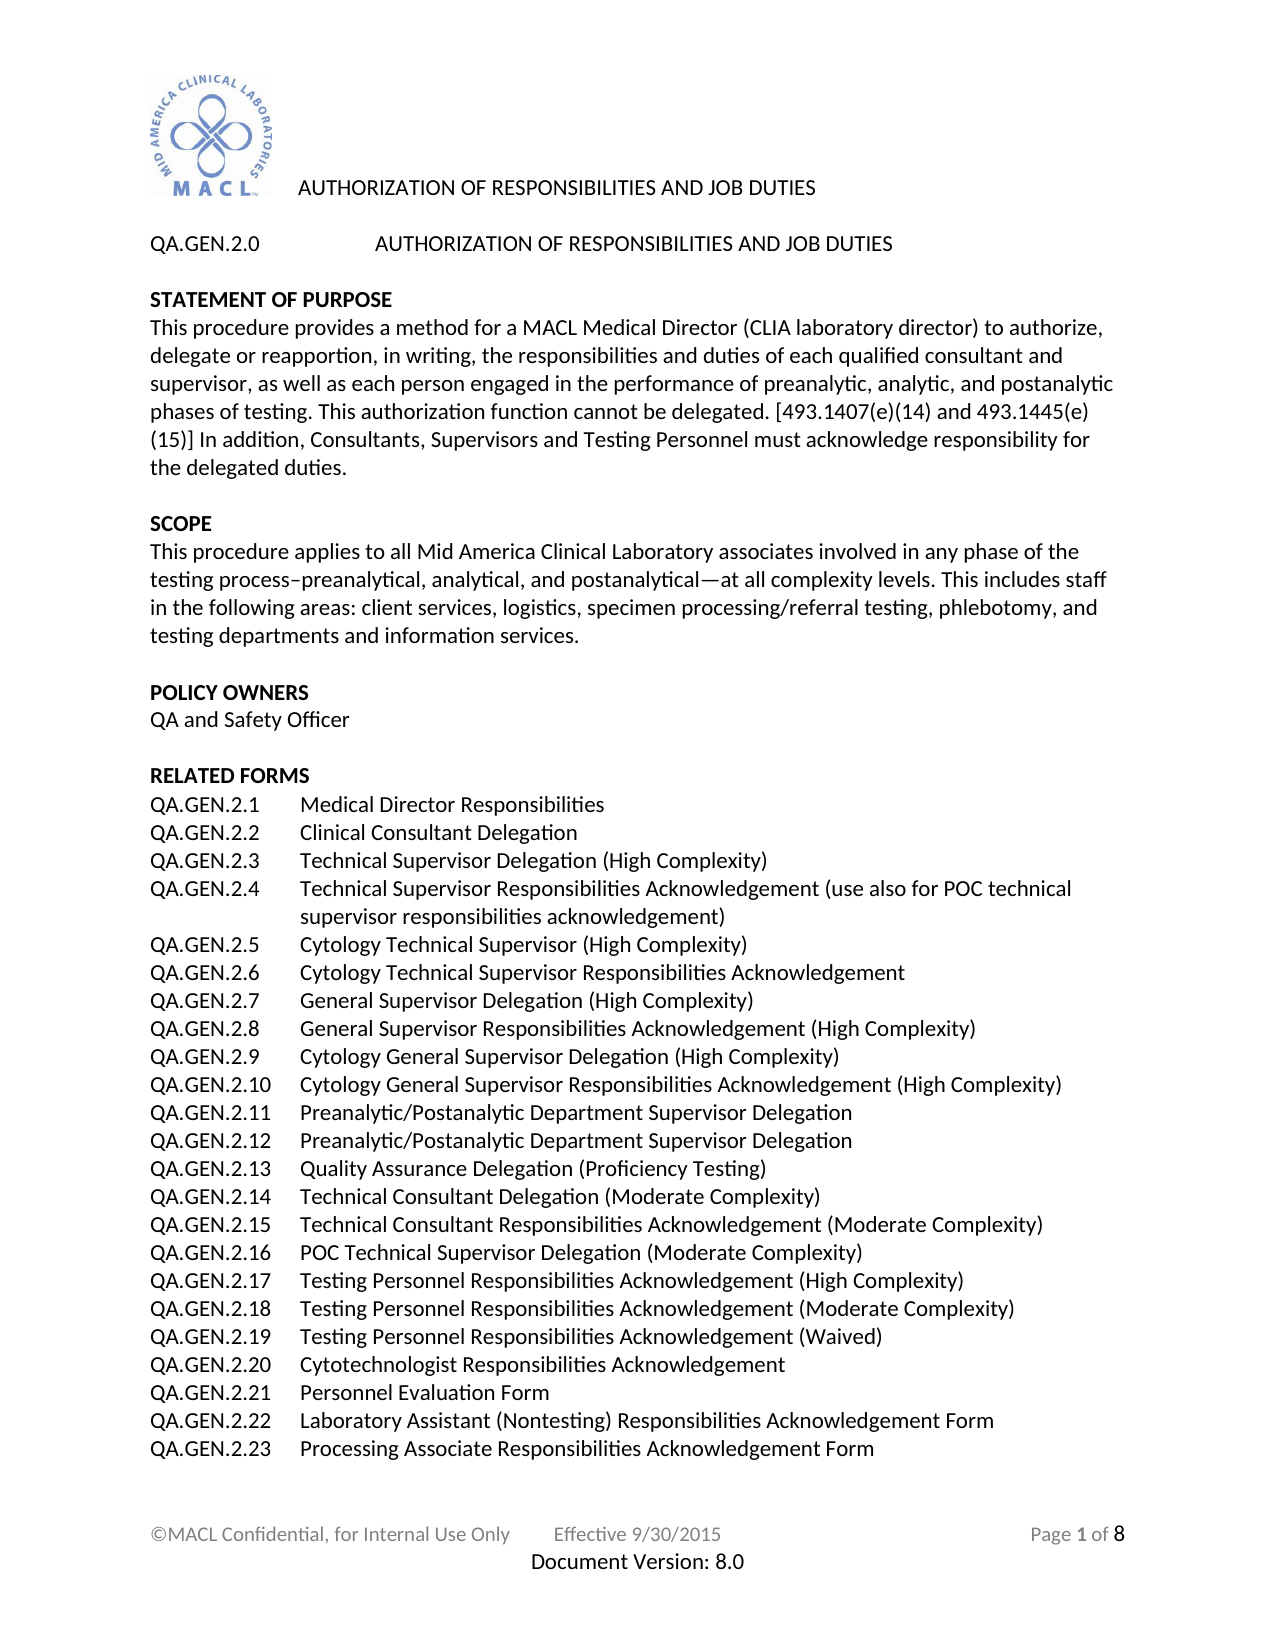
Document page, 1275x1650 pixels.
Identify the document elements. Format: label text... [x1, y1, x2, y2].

text QA.GEN.2.19 Testing Personnel Responsibilities Acknowledgement (Waived) [150, 1322, 1125, 1350]
text QA and Safety Officer [150, 706, 1125, 734]
text QA.GEN.2.8 General Supervisor Responsibilities Acknowledgement (High Complexity) [150, 1014, 1125, 1042]
text QA.GEN.2.21 Personnel Evaluation Form [150, 1378, 1125, 1406]
text STATEMENT OF PURPOSE [150, 285, 1125, 313]
text RELATED FORMS [150, 762, 1125, 790]
text This procedure applies to all Mid America Clinical Laboratory associates involved in any phase of the testing process–preanalytical, analytical, and postanalytical—at all complexity levels. This includes staff in the following areas: client services, logistics, specimen processing/referral testing, phlebotomy, and testing departments and information services. [150, 537, 1125, 649]
text QA.GEN.2.16 POC Technical Supervisor Delegation (Moderate Complexity) [150, 1238, 1125, 1266]
text QA.GEN.2.17 Testing Personnel Responsibilities Acknowledgement (High Complexity) [150, 1266, 1125, 1294]
text POLICY OWNERS [150, 678, 1125, 706]
text QA.GEN.2.2 Clinical Consultant Delegation [150, 818, 1125, 846]
text QA.GEN.2.13 Quality Assurance Delegation (Proficiency Testing) [150, 1154, 1125, 1182]
picture [150, 75, 272, 196]
text QA.GEN.2.18 Testing Personnel Responsibilities Acknowledgement (Moderate Complexity) [150, 1294, 1125, 1322]
text QA.GEN.2.9 Cytology General Supervisor Delegation (High Complexity) [150, 1042, 1125, 1070]
text SCOPE [150, 509, 1125, 537]
text QA.GEN.2.11 Preanalytic/Postanalytic Department Supervisor Delegation [150, 1098, 1125, 1126]
text QA.GEN.2.22 Laboratory Assistant (Nontesting) Responsibilities Acknowledgement Form [150, 1406, 1125, 1434]
text QA.GEN.2.14 Technical Consultant Delegation (Moderate Complexity) [150, 1182, 1125, 1210]
text QA.GEN.2.5 Cytology Technical Supervisor (High Complexity) [150, 930, 1125, 958]
text This procedure provides a method for a MACL Medical Director (CLIA laboratory director) to authorize, delegate or reapportion, in writing, the responsibilities and duties of each qualified consultant and supervisor, as well as each person engaged in the performance of preanalytic, analytic, and postanalytic phases of testing. This authorization function cannot be delegated. [493.1407(e)(14) and 493.1445(e)(15)] In addition, Consultants, Supervisors and Testing Personnel must acknowledge responsibility for the delegated duties. [150, 313, 1125, 481]
text QA.GEN.2.20 Cytotechnologist Responsibilities Acknowledgement [150, 1350, 1125, 1378]
text QA.GEN.2.10 Cytology General Supervisor Responsibilities Acknowledgement (High Complexity) [150, 1070, 1125, 1098]
text QA.GEN.2.23 Processing Associate Responsibilities Acknowledgement Form [150, 1434, 1125, 1462]
text QA.GEN.2.1 Medical Director Responsibilities [150, 790, 1125, 818]
text QA.GEN.2.15 Technical Consultant Responsibilities Acknowledgement (Moderate Complexity) [150, 1210, 1125, 1238]
text QA.GEN.2.7 General Supervisor Delegation (High Complexity) [150, 986, 1125, 1014]
text QA.GEN.2.3 Technical Supervisor Delegation (High Complexity) [150, 846, 1125, 874]
text QA.GEN.2.4 Technical Supervisor Responsibilities Acknowledgement (use also for POC technical supervisor responsibilities acknowledgement) [150, 874, 1125, 930]
text QA.GEN.2.6 Cytology Technical Supervisor Responsibilities Acknowledgement [150, 958, 1125, 986]
text QA.GEN.2.12 Preanalytic/Postanalytic Department Supervisor Delegation [150, 1126, 1125, 1154]
